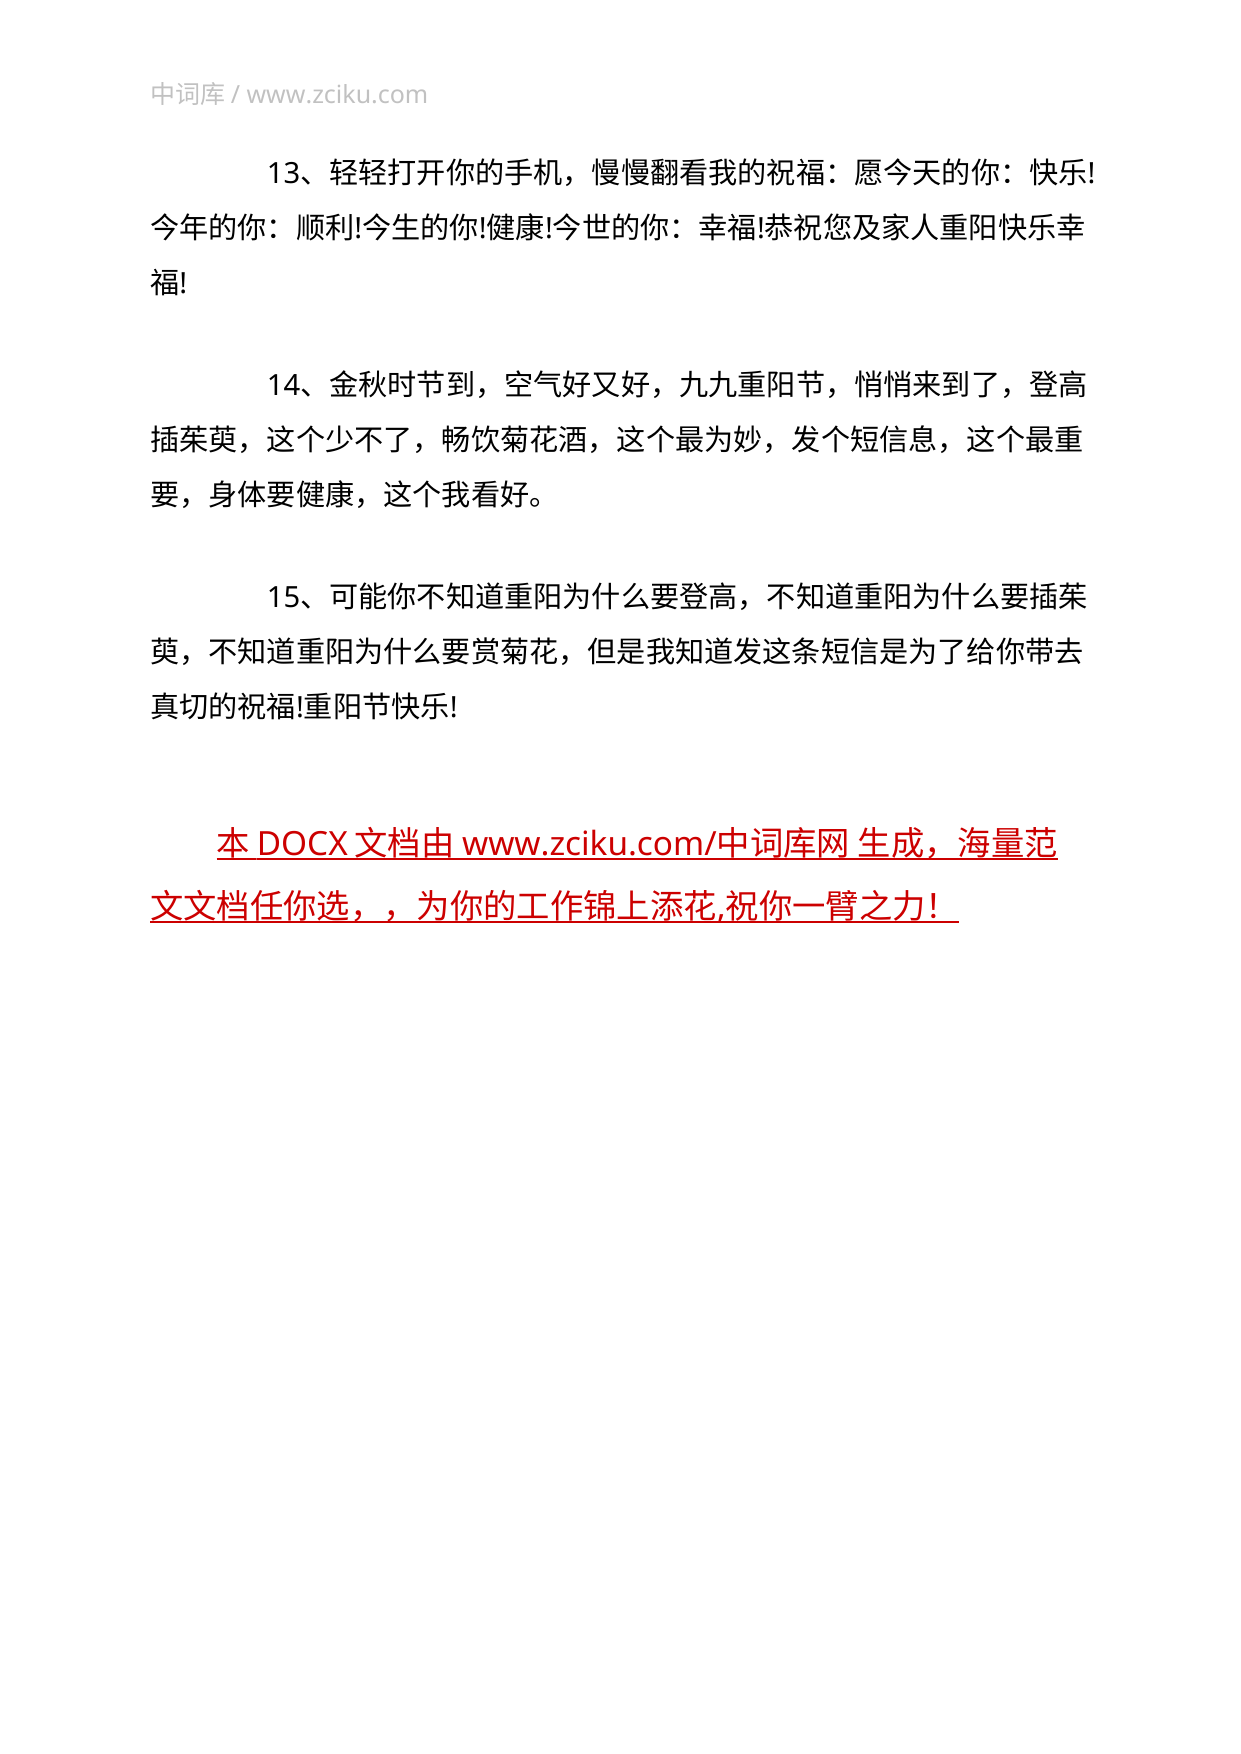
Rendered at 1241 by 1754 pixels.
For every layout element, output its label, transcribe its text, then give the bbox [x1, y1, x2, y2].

text 15、可能你不知道重阳为什么要登高，不知道重阳为什么要插茱萸，不知道重阳为什么要赏菊花，但是我知道发这条短信是为了给你带去真切的祝福!重阳节快乐! [150, 574, 1090, 726]
text 13、轻轻打开你的手机，慢慢翻看我的祝福：愿今天的你：快乐!今年的你：顺利!今生的你!健康!今世的你：幸福!恭祝您及家人重阳快乐幸福! [150, 150, 1090, 302]
text 本DOCX文档由 www.zciku.com/中词库网 生成，海量范文文档任你选，，为你的工作锦上添花,祝你一臂之力！ [150, 817, 1090, 928]
text 14、金秋时节到，空气好又好，九九重阳节，悄悄来到了，登高插茱萸，这个少不了，畅饮菊花酒，这个最为妙，发个短信息，这个最重要，身体要健康，这个我看好。 [150, 362, 1090, 514]
